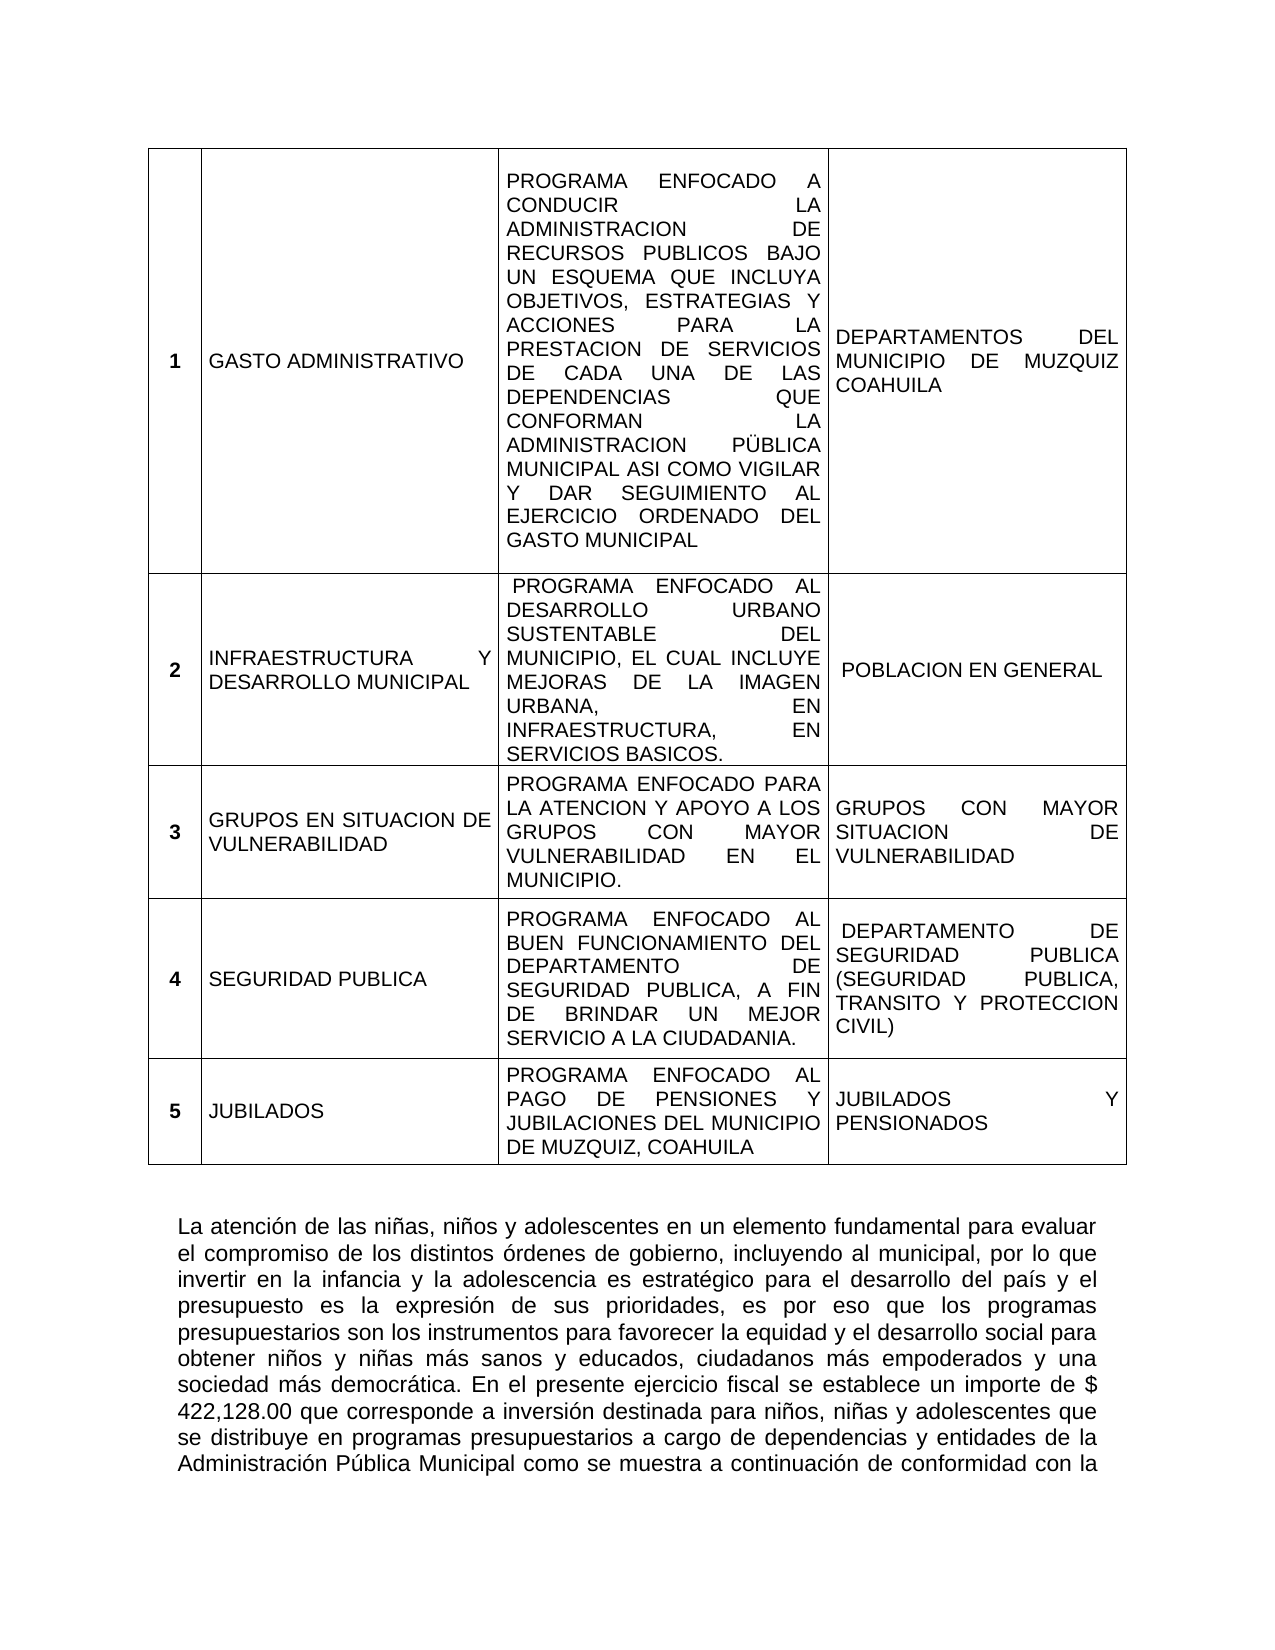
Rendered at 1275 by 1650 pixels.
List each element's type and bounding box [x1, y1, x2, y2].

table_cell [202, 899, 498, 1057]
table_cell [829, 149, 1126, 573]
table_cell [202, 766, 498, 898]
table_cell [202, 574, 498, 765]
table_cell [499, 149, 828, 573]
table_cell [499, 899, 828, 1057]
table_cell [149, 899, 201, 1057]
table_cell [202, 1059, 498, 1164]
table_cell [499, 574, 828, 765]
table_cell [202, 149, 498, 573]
text [177, 1213, 1098, 1477]
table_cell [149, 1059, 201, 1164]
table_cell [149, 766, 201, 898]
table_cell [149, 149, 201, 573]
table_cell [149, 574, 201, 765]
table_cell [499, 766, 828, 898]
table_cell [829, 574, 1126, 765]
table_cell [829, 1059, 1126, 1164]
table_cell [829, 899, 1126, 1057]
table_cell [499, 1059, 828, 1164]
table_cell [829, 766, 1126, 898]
